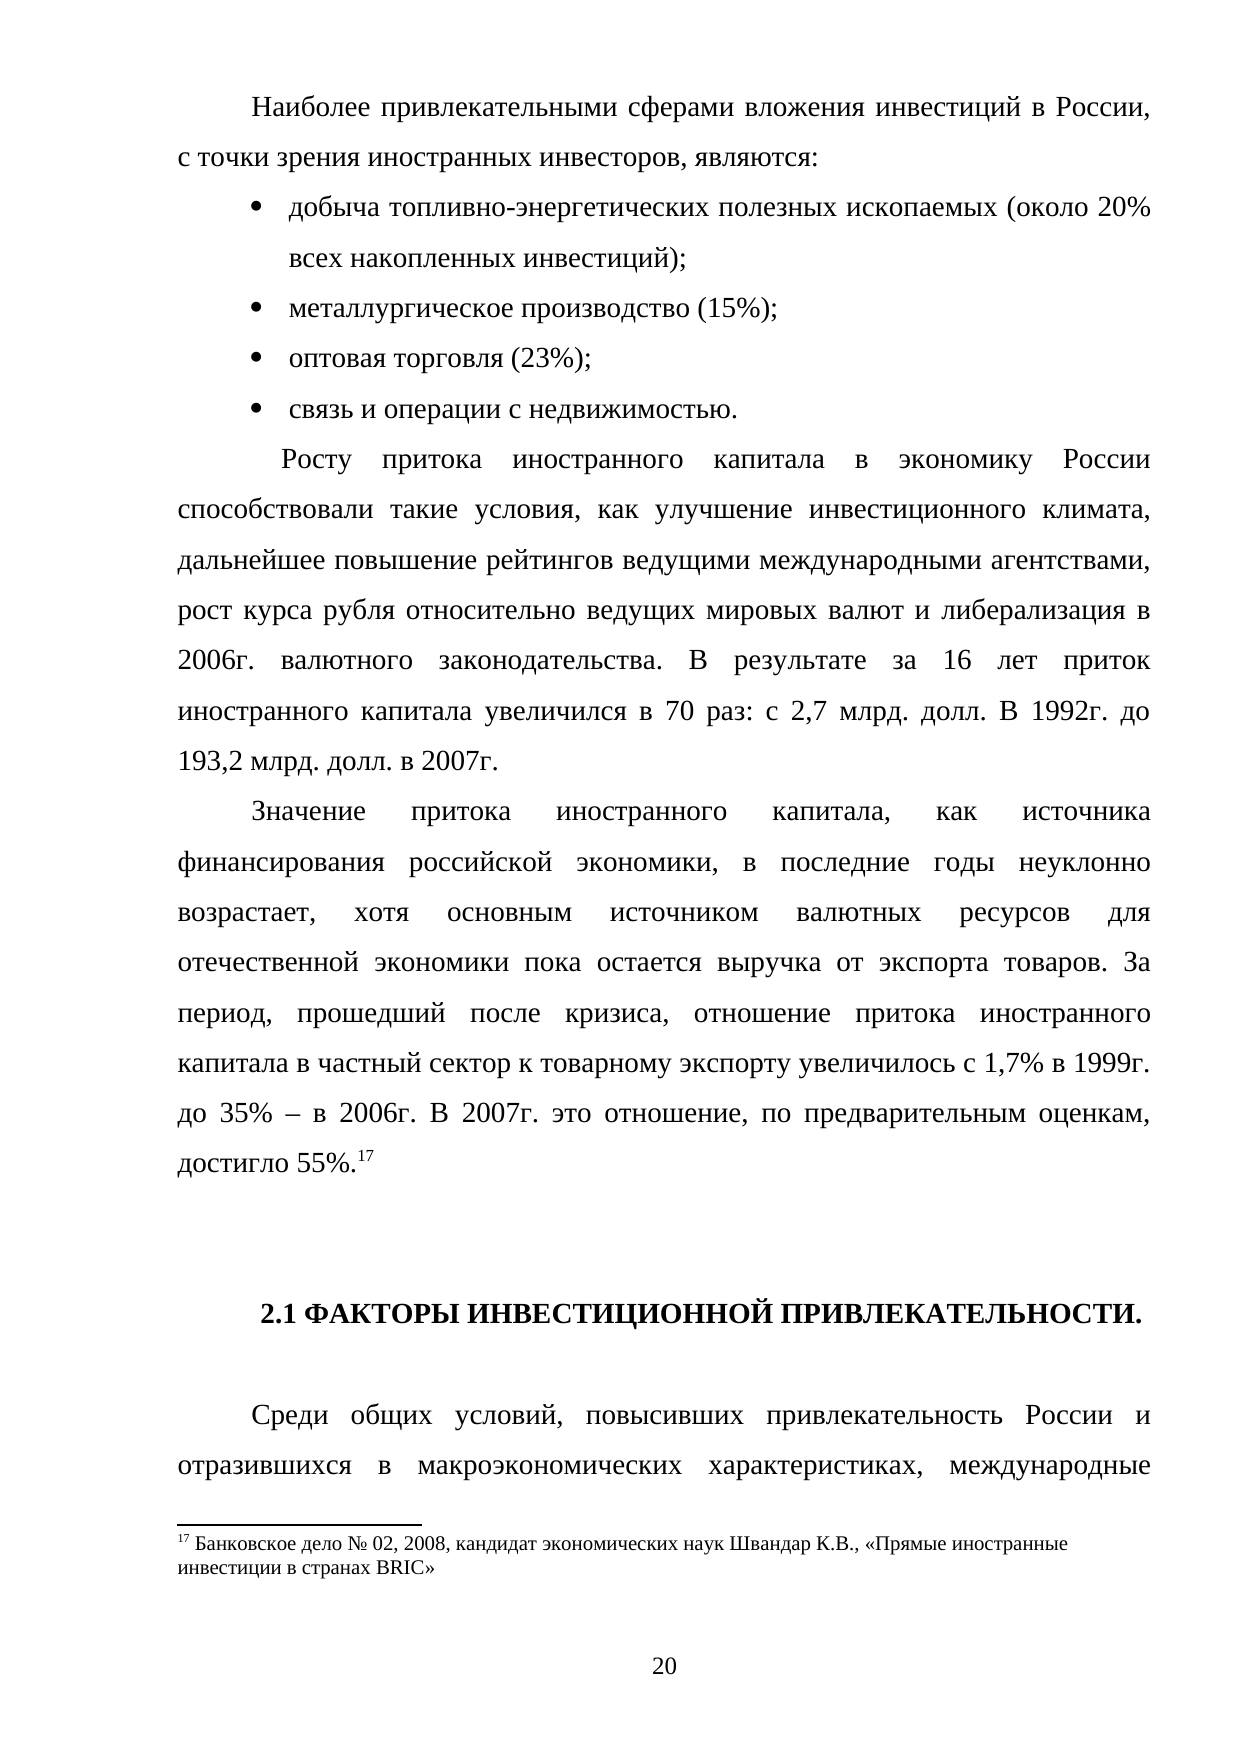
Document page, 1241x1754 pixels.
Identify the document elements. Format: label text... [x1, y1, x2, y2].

text 2.1 ФАКТОРЫ ИНВЕСТИЦИОННОЙ ПРИВЛЕКАТЕЛЬНОСТИ. [177, 1297, 1152, 1330]
list связь и операции с недвижимостью. [251, 391, 1152, 424]
text Росту притока иностранного капитала в экономику России способствовали такие условия, как улучшение инвестиционного климата, дальнейшее повышение рейтингов ведущими международными агентствами, рост курса рубля относительно ведущих мировых валют и либерализация в 2006г. валютного законодательства. В результате за 16 лет приток иностранного капитала увеличился в 70 раз: с 2,7 млрд. долл. В 1992г. до 193,2 млрд. долл. в 2007г. [177, 441, 1152, 777]
list добыча топливно-энергетических полезных ископаемых (около 20% всех накопленных инвестиций); [251, 189, 1152, 273]
text Значение притока иностранного капитала, как источника финансирования российской экономики, в последние годы неуклонно возрастает, хотя основным источником валютных ресурсов для отечественной экономики пока остается выручка от экспорта товаров. За период, прошедший после кризиса, отношение притока иностранного капитала в частный сектор к товарному экспорту увеличилось с 1,7% в 1999г. до 35% – в 2006г. В 2007г. это отношение, по предварительным оценкам, достигло 55%. [177, 793, 1152, 1179]
list металлургическое производство (15%); [251, 290, 1152, 324]
list оптовая торговля (23%); [251, 340, 1152, 374]
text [177, 1397, 1152, 1481]
text Наиболее привлекательными сферами вложения инвестиций в России, с точки зрения иностранных инвесторов, являются: [177, 89, 1152, 172]
